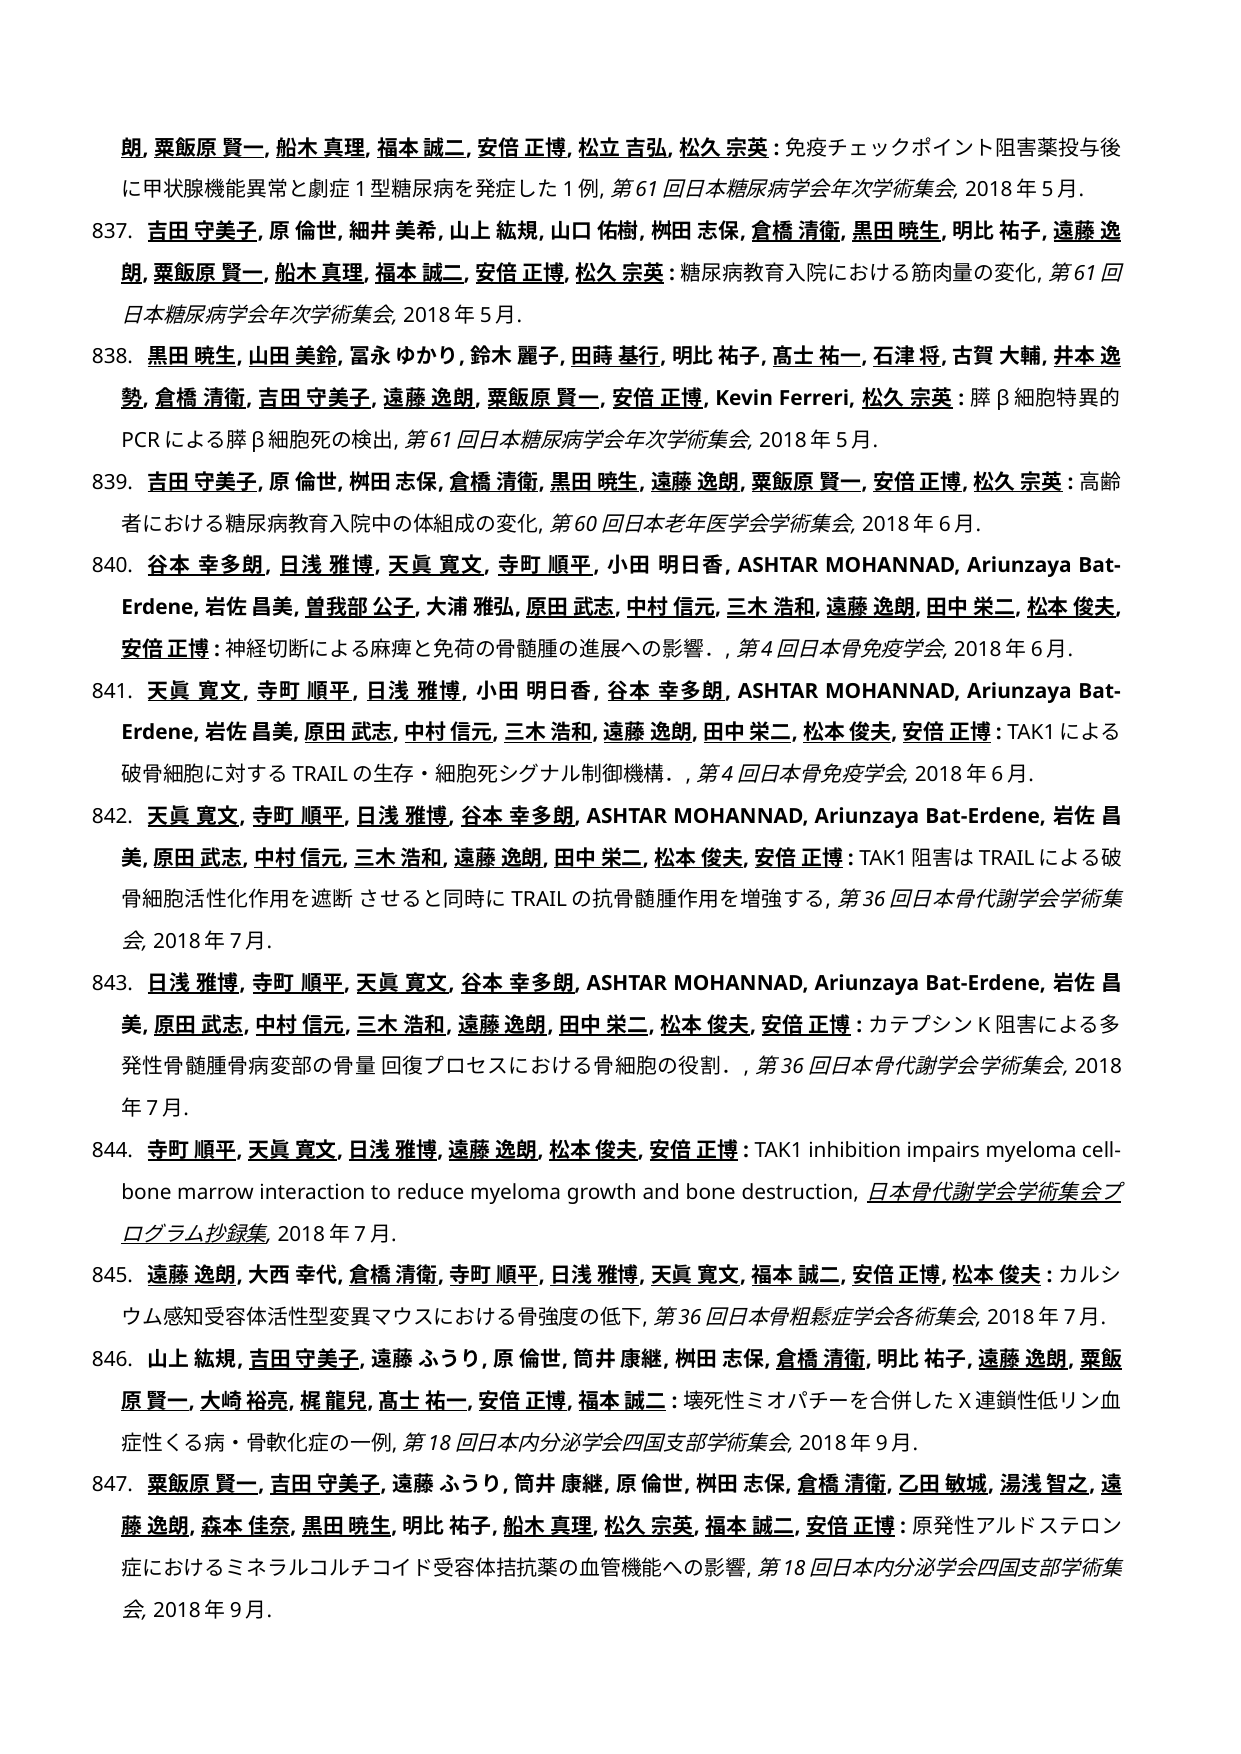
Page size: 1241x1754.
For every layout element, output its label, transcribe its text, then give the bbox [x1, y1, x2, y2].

list 山上 紘規, 吉田 守美子, 遠藤 ふうり, 原 倫世, 筒井 康継, 桝田 志保, 倉橋 清衛, 明比 祐子, 遠藤 逸朗, 粟飯原 賢一, 大崎 裕亮, 梶 龍兒, 髙士 祐一, 安倍 正博, 福本 誠二 : 壊死性ミオパチーを合併したX連鎖性低リン血症性くる病・骨軟化症の一例, 第18回日本内分泌学会四国支部学術集会, 2018年9月. [92, 1336, 1122, 1462]
list 天眞 寛文, 寺町 順平, 日浅 雅博, 谷本 幸多朗, ASHTAR MOHANNAD, Ariunzaya Bat-Erdene, 岩佐 昌美, 原田 武志, 中村 信元, 三木 浩和, 遠藤 逸朗, 田中 栄二, 松本 俊夫, 安倍 正博 : TAK1阻害はTRAILによる破骨細胞活性化作用を遮断 させると同時にTRAILの抗骨髄腫作用を増強する, 第36回日本骨代謝学会学術集会, 2018年7月. [92, 793, 1122, 961]
list 谷本 幸多朗, 日浅 雅博, 天眞 寛文, 寺町 順平, 小田 明日香, ASHTAR MOHANNAD, Ariunzaya Bat-Erdene, 岩佐 昌美, 曽我部 公子, 大浦 雅弘, 原田 武志, 中村 信元, 三木 浩和, 遠藤 逸朗, 田中 栄二, 松本 俊夫, 安倍 正博 : 神経切断による麻痺と免荷の骨髄腫の進展への影響．, 第4回日本骨免疫学会, 2018年6月. [92, 543, 1122, 668]
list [92, 125, 1122, 209]
list 天眞 寛文, 寺町 順平, 日浅 雅博, 小田 明日香, 谷本 幸多朗, ASHTAR MOHANNAD, Ariunzaya Bat-Erdene, 岩佐 昌美, 原田 武志, 中村 信元, 三木 浩和, 遠藤 逸朗, 田中 栄二, 松本 俊夫, 安倍 正博 : TAK1による破骨細胞に対するTRAILの生存・細胞死シグナル制御機構．, 第4回日本骨免疫学会, 2018年6月. [92, 668, 1122, 793]
list 遠藤 逸朗, 大西 幸代, 倉橋 清衛, 寺町 順平, 日浅 雅博, 天眞 寛文, 福本 誠二, 安倍 正博, 松本 俊夫 : カルシウム感知受容体活性型変異マウスにおける骨強度の低下, 第36回日本骨粗鬆症学会各術集会, 2018年7月. [92, 1253, 1122, 1336]
list 日浅 雅博, 寺町 順平, 天眞 寛文, 谷本 幸多朗, ASHTAR MOHANNAD, Ariunzaya Bat-Erdene, 岩佐 昌美, 原田 武志, 中村 信元, 三木 浩和, 遠藤 逸朗, 田中 栄二, 松本 俊夫, 安倍 正博 : カテプシンK阻害による多発性骨髄腫骨病変部の骨量 回復プロセスにおける骨細胞の役割．, 第36回日本骨代謝学会学術集会, 2018年7月. [92, 961, 1122, 1128]
list 粟飯原 賢一, 吉田 守美子, 遠藤 ふうり, 筒井 康継, 原 倫世, 桝田 志保, 倉橋 清衛, 乙田 敏城, 湯浅 智之, 遠藤 逸朗, 森本 佳奈, 黒田 暁生, 明比 祐子, 船木 真理, 松久 宗英, 福本 誠二, 安倍 正博 : 原発性アルドステロン症におけるミネラルコルチコイド受容体拮抗薬の血管機能への影響, 第18回日本内分泌学会四国支部学術集会, 2018年9月. [92, 1462, 1122, 1629]
list 寺町 順平, 天眞 寛文, 日浅 雅博, 遠藤 逸朗, 松本 俊夫, 安倍 正博 : TAK1 inhibition impairs myeloma cell-bone marrow interaction to reduce myeloma growth and bone destruction, 日本骨代謝学会学術集会プログラム抄録集, 2018年7月. [92, 1128, 1122, 1253]
list 黒田 暁生, 山田 美鈴, 冨永 ゆかり, 鈴木 麗子, 田蒔 基行, 明比 祐子, 髙士 祐一, 石津 将, 古賀 大輔, 井本 逸勢, 倉橋 清衛, 吉田 守美子, 遠藤 逸朗, 粟飯原 賢一, 安倍 正博, Kevin Ferreri, 松久 宗英 : 膵β細胞特異的PCRによる膵β細胞死の検出, 第61回日本糖尿病学会年次学術集会, 2018年5月. [92, 334, 1122, 459]
list 吉田 守美子, 原 倫世, 桝田 志保, 倉橋 清衛, 黒田 暁生, 遠藤 逸朗, 粟飯原 賢一, 安倍 正博, 松久 宗英 : 高齢者における糖尿病教育入院中の体組成の変化, 第60回日本老年医学会学術集会, 2018年6月. [92, 459, 1122, 543]
list 吉田 守美子, 原 倫世, 細井 美希, 山上 紘規, 山口 佑樹, 桝田 志保, 倉橋 清衛, 黒田 暁生, 明比 祐子, 遠藤 逸朗, 粟飯原 賢一, 船木 真理, 福本 誠二, 安倍 正博, 松久 宗英 : 糖尿病教育入院における筋肉量の変化, 第61回日本糖尿病学会年次学術集会, 2018年5月. [92, 209, 1122, 334]
